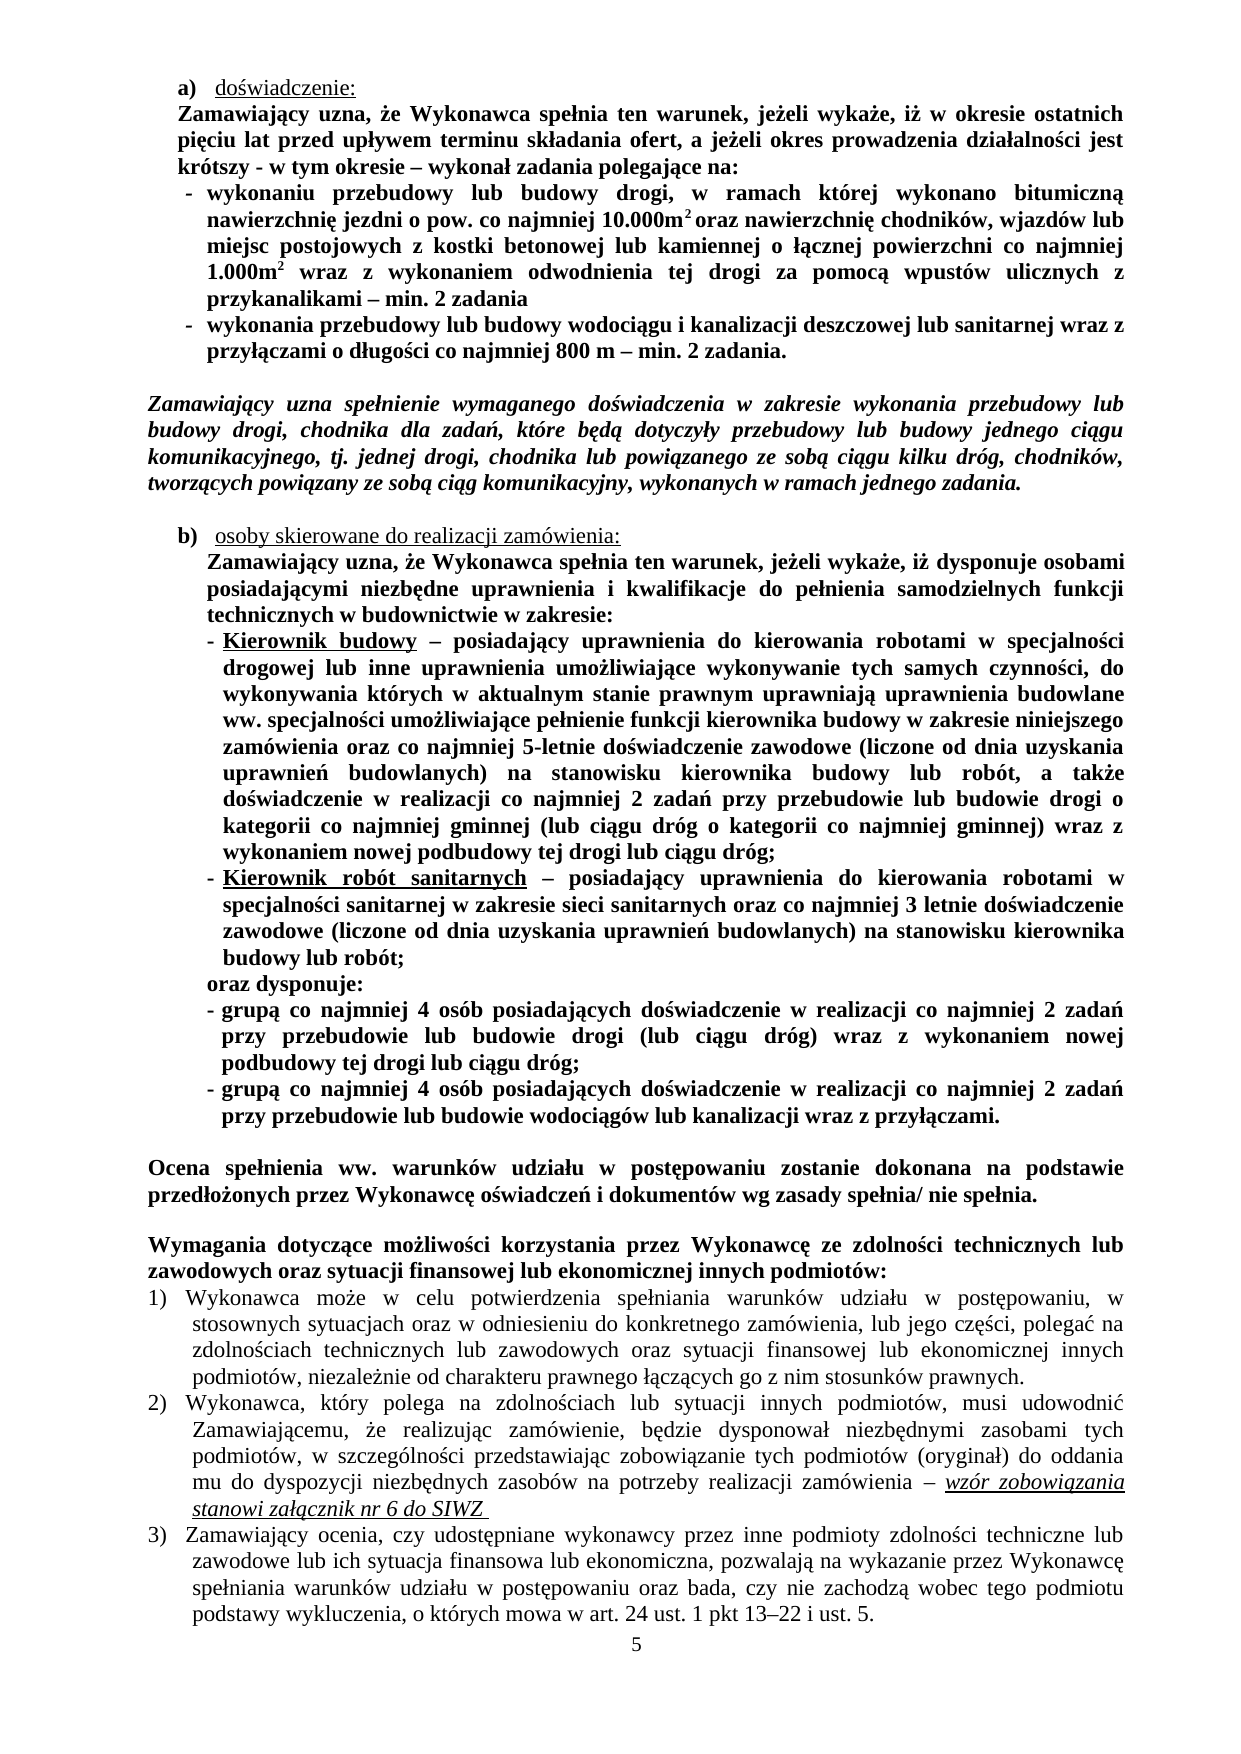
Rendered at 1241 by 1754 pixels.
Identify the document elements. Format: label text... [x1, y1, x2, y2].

list doświadczenie: [177, 74, 1125, 100]
list Wykonawca, który polega na zdolnościach lub sytuacji innych podmiotów, musi udowodnić Zamawiającemu, że realizując zamówienie, będzie dysponował niezbędnymi zasobami tych podmiotów, w szczególności przedstawiając zobowiązanie tych podmiotów (oryginał) do oddania mu do dyspozycji niezbędnych zasobów na potrzeby realizacji zamówienia – wzór zobowiązania stanowi załącznik nr 6 do SIWZ [148, 1389, 1125, 1521]
text Zamawiający uzna, że Wykonawca spełnia ten warunek, jeżeli wykaże, iż dysponuje osobami posiadającymi niezbędne uprawnienia i kwalifikacje do pełnienia samodzielnych funkcji technicznych w budownictwie w zakresie: [207, 548, 1125, 627]
text Wymagania dotyczące możliwości korzystania przez Wykonawcę ze zdolności technicznych lub zawodowych oraz sytuacji finansowej lub ekonomicznej innych podmiotów: [148, 1231, 1125, 1284]
list Zamawiający ocenia, czy udostępniane wykonawcy przez inne podmioty zdolności techniczne lub zawodowe lub ich sytuacja finansowa lub ekonomiczna, pozwalają na wykazanie przez Wykonawcę spełniania warunków udziału w postępowaniu oraz bada, czy nie zachodzą wobec tego podmiotu podstawy wykluczenia, o których mowa w art. 24 ust. 1 pkt 13–22 i ust. 5. [148, 1521, 1125, 1626]
list wykonaniu przebudowy lub budowy drogi, w ramach której wykonano bitumiczną nawierzchnię jezdni o pow. co najmniej 10.000m2 oraz nawierzchnię chodników, wjazdów lub miejsc postojowych z kostki betonowej lub kamiennej o łącznej powierzchni co najmniej 1.000m2 wraz z wykonaniem odwodnienia tej drogi za pomocą wpustów ulicznych z przykanalikami – min. 2 zadania [185, 179, 1125, 311]
text Zamawiający uzna spełnienie wymaganego doświadczenia w zakresie wykonania przebudowy lub budowy drogi, chodnika dla zadań, które będą dotyczyły przebudowy lub budowy jednego ciągu komunikacyjnego, tj. jednej drogi, chodnika lub powiązanego ze sobą ciągu kilku dróg, chodników, tworzących powiązany ze sobą ciąg komunikacyjny, wykonanych w ramach jednego zadania. [148, 390, 1125, 496]
list grupą co najmniej 4 osób posiadających doświadczenie w realizacji co najmniej 2 zadań przy przebudowie lub budowie wodociągów lub kanalizacji wraz z przyłączami. [207, 1075, 1125, 1128]
list grupą co najmniej 4 osób posiadających doświadczenie w realizacji co najmniej 2 zadań przy przebudowie lub budowie drogi (lub ciągu dróg) wraz z wykonaniem nowej podbudowy tej drogi lub ciągu dróg; [207, 996, 1125, 1075]
list osoby skierowane do realizacji zamówienia: [177, 522, 1125, 548]
list Wykonawca może w celu potwierdzenia spełniania warunków udziału w postępowaniu, w stosownych sytuacjach oraz w odniesieniu do konkretnego zamówienia, lub jego części, polegać na zdolnościach technicznych lub zawodowych oraz sytuacji finansowej lub ekonomicznej innych podmiotów, niezależnie od charakteru prawnego łączących go z nim stosunków prawnych. [148, 1284, 1125, 1389]
list Kierownik budowy – posiadający uprawnienia do kierowania robotami w specjalności drogowej lub inne uprawnienia umożliwiające wykonywanie tych samych czynności, do wykonywania których w aktualnym stanie prawnym uprawniają uprawnienia budowlane ww. specjalności umożliwiające pełnienie funkcji kierownika budowy w zakresie niniejszego zamówienia oraz co najmniej 5-letnie doświadczenie zawodowe (liczone od dnia uzyskania uprawnień budowlanych) na stanowisku kierownika budowy lub robót, a także doświadczenie w realizacji co najmniej 2 zadań przy przebudowie lub budowie drogi o kategorii co najmniej gminnej (lub ciągu dróg o kategorii co najmniej gminnej) wraz z wykonaniem nowej podbudowy tej drogi lub ciągu dróg; [207, 627, 1125, 864]
text Ocena spełnienia ww. warunków udziału w postępowaniu zostanie dokonana na podstawie przedłożonych przez Wykonawcę oświadczeń i dokumentów wg zasady spełnia/ nie spełnia. [148, 1154, 1125, 1207]
text Zamawiający uzna, że Wykonawca spełnia ten warunek, jeżeli wykaże, iż w okresie ostatnich pięciu lat przed upływem terminu składania ofert, a jeżeli okres prowadzenia działalności jest krótszy - w tym okresie – wykonał zadania polegające na: [177, 100, 1125, 179]
list wykonania przebudowy lub budowy wodociągu i kanalizacji deszczowej lub sanitarnej wraz z przyłączami o długości co najmniej 800 m – min. 2 zadania. [185, 311, 1125, 364]
text oraz dysponuje: [148, 970, 1125, 996]
list Kierownik robót sanitarnych – posiadający uprawnienia do kierowania robotami w specjalności sanitarnej w zakresie sieci sanitarnych oraz co najmniej 3 letnie doświadczenie zawodowe (liczone od dnia uzyskania uprawnień budowlanych) na stanowisku kierownika budowy lub robót; [207, 864, 1125, 970]
